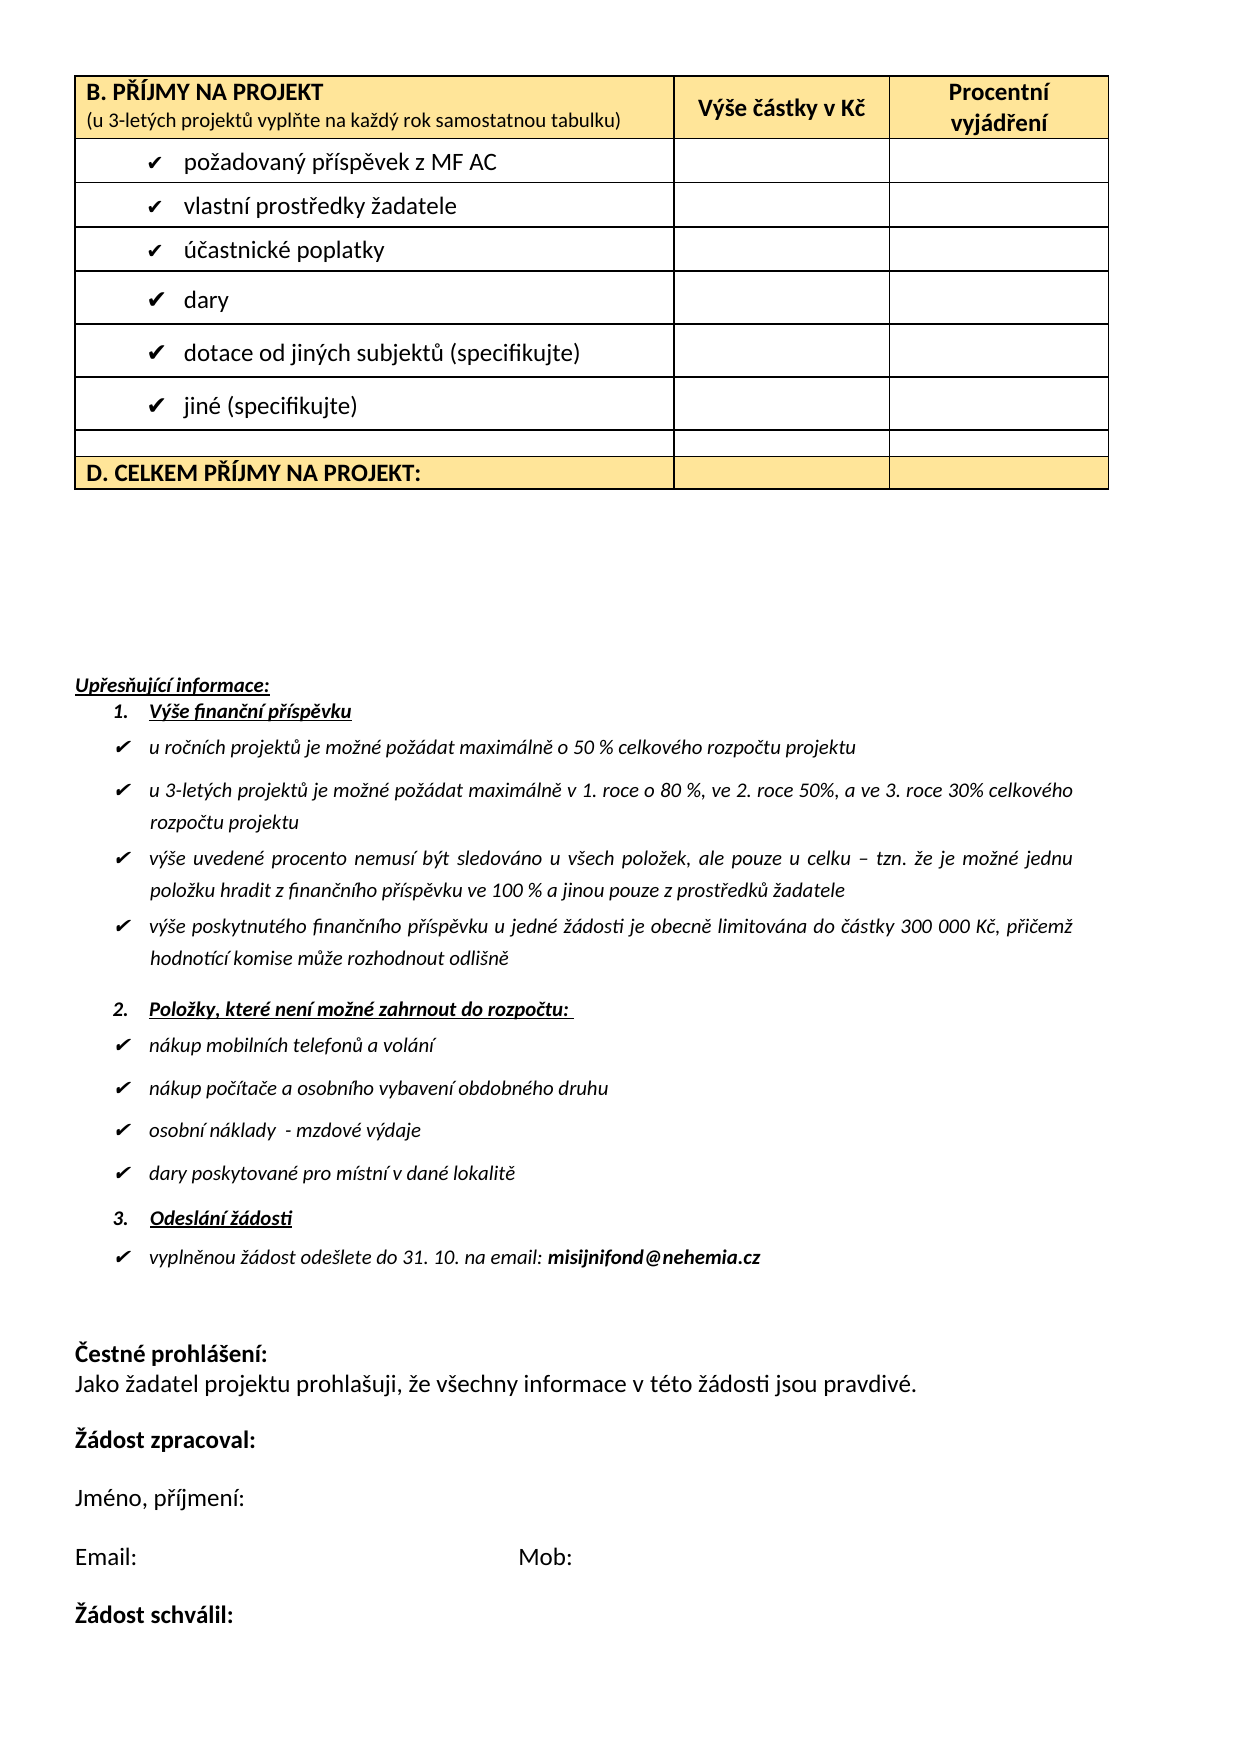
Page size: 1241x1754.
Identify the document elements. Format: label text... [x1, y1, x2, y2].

table_cell [675, 139, 889, 182]
list osobní náklady - mzdové výdaje [112, 1107, 1077, 1149]
table_cell [890, 183, 1108, 226]
table_cell [675, 457, 889, 488]
list Odeslání žádosti [112, 1205, 1165, 1230]
list u ročních projektů je možné požádat maximálně o 50 % celkového rozpočtu projektu [112, 723, 1077, 766]
text Žádost schválil: [75, 1599, 1165, 1629]
list nákup počítače a osobního vybavení obdobného druhu [112, 1064, 1077, 1107]
list u 3-letých projektů je možné požádat maximálně v 1. roce o 80 %, ve 2. roce 50%, a ve 3. roce 30% celkového rozpočtu projektu [112, 766, 1077, 834]
table_header Výše částky v Kč [675, 77, 889, 138]
table_cell [675, 378, 889, 429]
table_cell [675, 431, 889, 456]
list dary poskytované pro místní v dané lokalitě [112, 1149, 1077, 1192]
list výše uvedené procento nemusí být sledováno u všech položek, ale pouze u celku – tzn. že je možné jednu položku hradit z finančního příspěvku ve 100 % a jinou pouze z prostředků žadatele [112, 834, 1077, 902]
list Výše finanční příspěvku [112, 698, 1077, 723]
table_cell [675, 183, 889, 226]
table_cell [890, 457, 1108, 488]
table_cell [890, 272, 1108, 323]
text Jméno, příjmení: [75, 1482, 1165, 1513]
text Upřesňující informace: [75, 673, 1077, 698]
table_cell požadovaný příspěvek z MF AC [76, 139, 673, 182]
table_cell D. CELKEM PŘÍJMY NA PROJEKT: [76, 457, 673, 488]
table_cell [675, 272, 889, 323]
list Položky, které není možné zahrnout do rozpočtu: [112, 996, 1077, 1021]
list výše poskytnutého finančního příspěvku u jedné žádosti je obecně limitována do částky 300 000 Kč, přičemž hodnotící komise může rozhodnout odlišně [112, 902, 1077, 971]
table_cell dary [76, 272, 673, 323]
table_cell [76, 431, 673, 456]
text Čestné prohlášení: [75, 1338, 1165, 1368]
table_cell [675, 228, 889, 270]
table_cell [890, 228, 1108, 270]
table_header Procentní vyjádření [890, 77, 1108, 138]
text Email: Mob: [75, 1541, 1165, 1571]
table_cell [675, 325, 889, 376]
table_header B. PŘÍJMY NA PROJEKT (u 3-letých projektů vyplňte na každý rok samostatnou tabulku) [76, 77, 673, 138]
table_cell dotace od jiných subjektů (specifikujte) [76, 325, 673, 376]
table_cell jiné (specifikujte) [76, 378, 673, 429]
table_cell [890, 325, 1108, 376]
table_cell [890, 139, 1108, 182]
table_cell vlastní prostředky žadatele [76, 183, 673, 226]
table_cell [890, 431, 1108, 456]
list nákup mobilních telefonů a volání [112, 1021, 1077, 1064]
table_cell [890, 378, 1108, 429]
list vyplněnou žádost odešlete do 31. 10. na email: misijnifond@nehemia.cz [112, 1234, 1077, 1277]
table_cell účastnické poplatky [76, 228, 673, 270]
text Jako žadatel projektu prohlašuji, že všechny informace v této žádosti jsou pravdivé. [75, 1368, 1165, 1399]
text Žádost zpracoval: [75, 1424, 1165, 1455]
